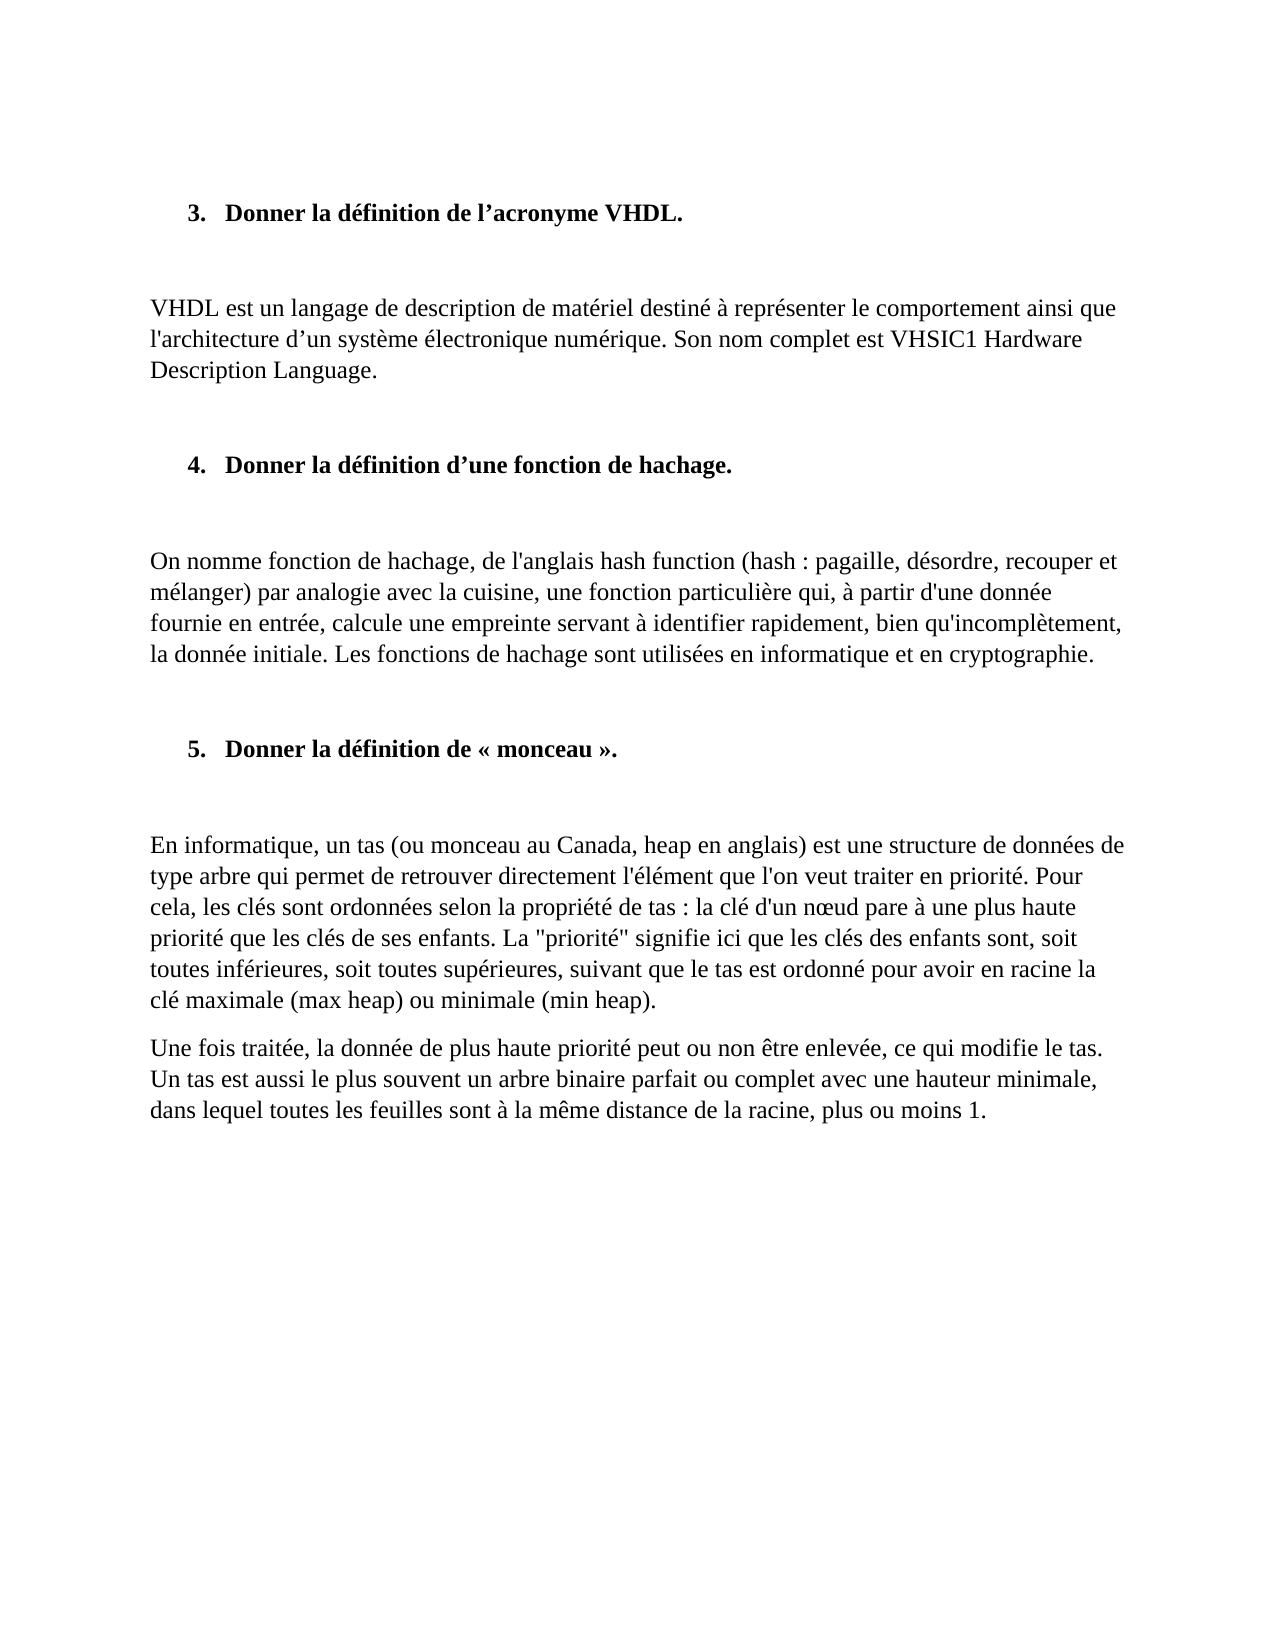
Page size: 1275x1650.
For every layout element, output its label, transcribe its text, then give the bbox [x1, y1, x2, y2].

list Donner la définition de l’acronyme VHDL. [187, 198, 1125, 226]
text En informatique, un tas (ou monceau au Canada, heap en anglais) est une structure de données de type arbre qui permet de retrouver directement l'élément que l'on veut traiter en priorité. Pour cela, les clés sont ordonnées selon la propriété de tas : la clé d'un nœud pare à une plus haute priorité que les clés de ses enfants. La "priorité" signifie ici que les clés des enfants sont, soit toutes inférieures, soit toutes supérieures, suivant que le tas est ordonné pour avoir en racine la clé maximale (max heap) ou minimale (min heap). [150, 830, 1125, 1014]
text On nomme fonction de hachage, de l'anglais hash function (hash : pagaille, désordre, recouper et mélanger) par analogie avec la cuisine, une fonction particulière qui, à partir d'une donnée fournie en entrée, calcule une empreinte servant à identifier rapidement, bien qu'incomplètement, la donnée initiale. Les fonctions de hachage sont utilisées en informatique et en cryptographie. [150, 546, 1125, 668]
list Donner la définition d’une fonction de hachage. [187, 451, 1125, 479]
text Une fois traitée, la donnée de plus haute priorité peut ou non être enlevée, ce qui modifie le tas. Un tas est aussi le plus souvent un arbre binaire parfait ou complet avec une hauteur minimale, dans lequel toutes les feuilles sont à la même distance de la racine, plus ou moins 1. [150, 1033, 1125, 1124]
text VHDL est un langage de description de matériel destiné à représenter le comportement ainsi que l'architecture d’un système électronique numérique. Son nom complet est VHSIC1 Hardware Description Language. [150, 293, 1125, 384]
list Donner la définition de « monceau ». [187, 734, 1125, 763]
